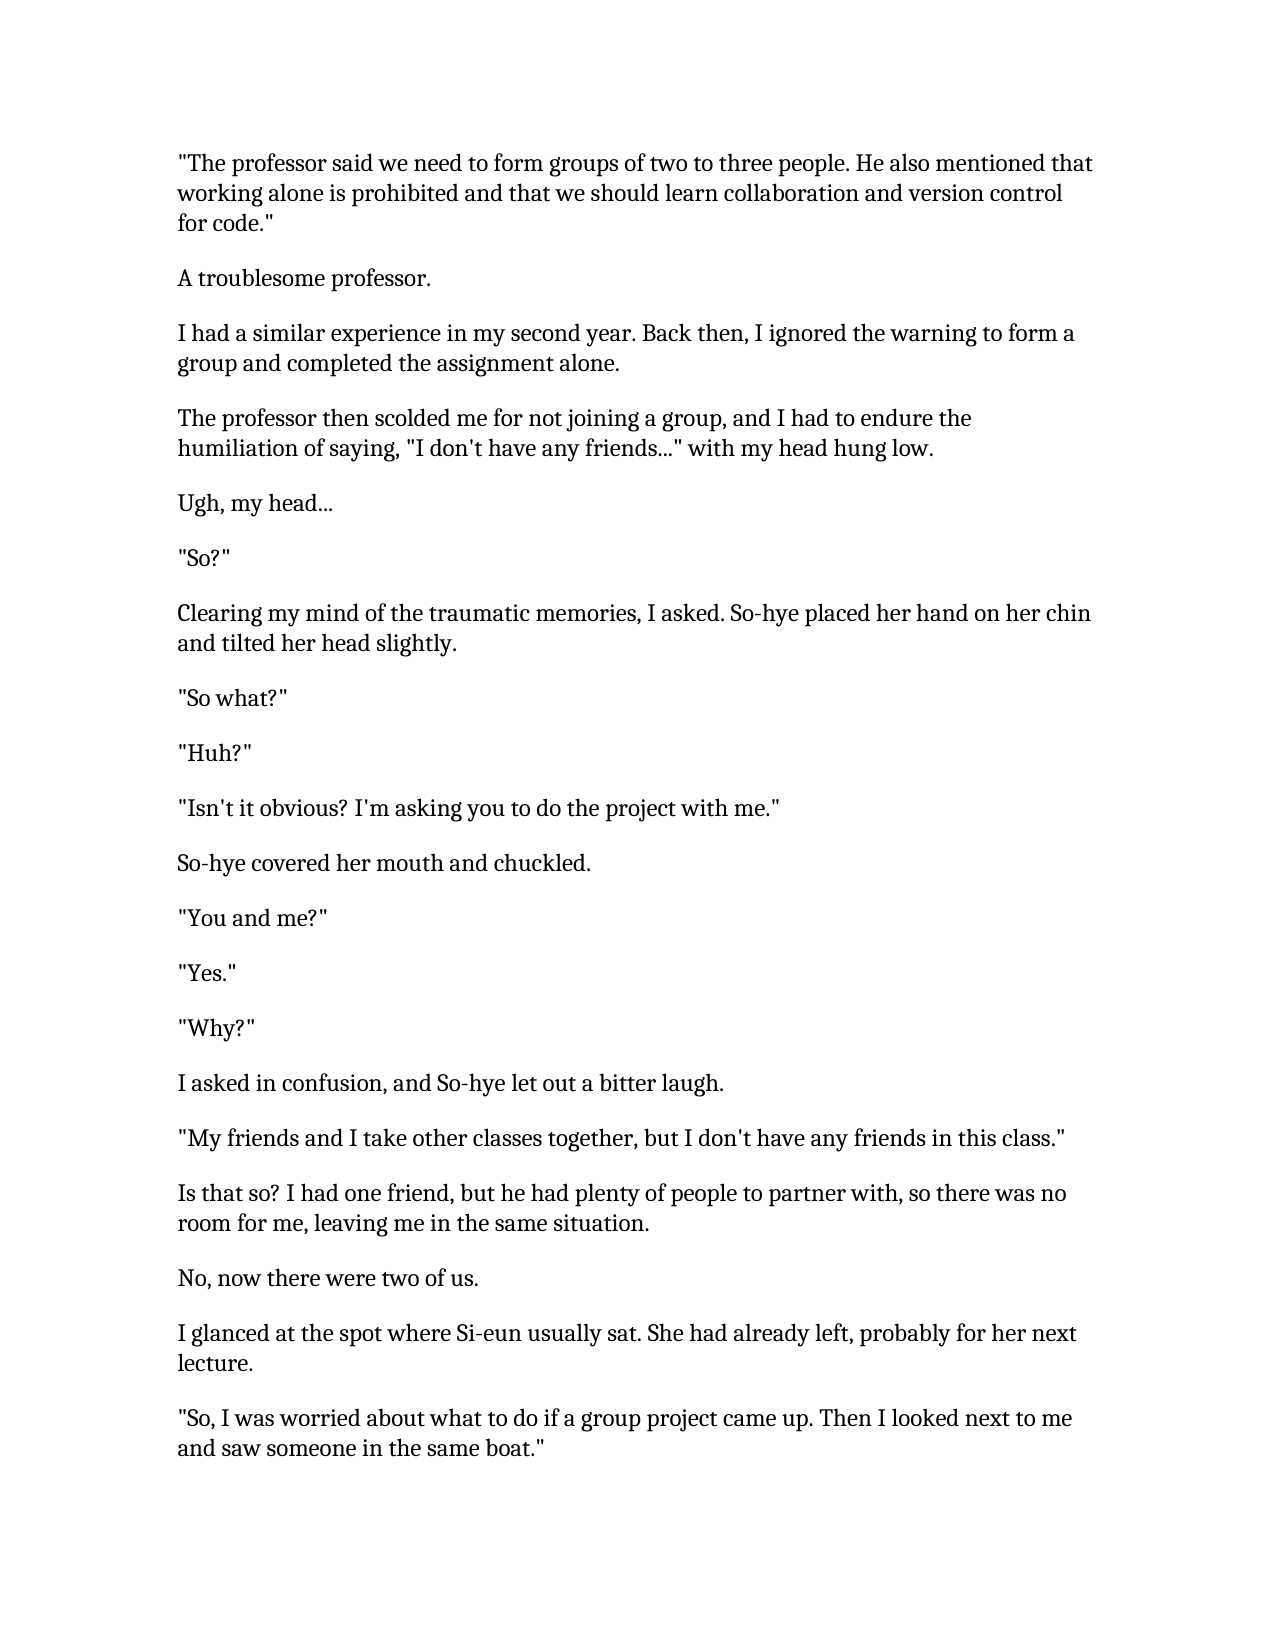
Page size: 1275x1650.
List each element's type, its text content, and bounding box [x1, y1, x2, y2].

text A troublesome professor. [177, 263, 1098, 293]
text I asked in confusion, and So-hye let out a bitter laugh. [177, 1068, 1098, 1098]
text "Huh?" [177, 738, 1098, 768]
text "You and me?" [177, 903, 1098, 933]
text No, now there were two of us. [177, 1263, 1098, 1293]
text The professor then scolded me for not joining a group, and I had to endure the humiliation of saying, "I don't have any friends..." with my head hung low. [177, 403, 1098, 463]
text So-hye covered her mouth and chuckled. [177, 848, 1098, 878]
text "Isn't it obvious? I'm asking you to do the project with me." [177, 793, 1098, 823]
text "So, I was worried about what to do if a group project came up. Then I looked next to me and saw someone in the same boat." [177, 1403, 1098, 1463]
text "My friends and I take other classes together, but I don't have any friends in this class." [177, 1123, 1098, 1153]
text "So what?" [177, 683, 1098, 713]
text "The professor said we need to form groups of two to three people. He also mentioned that working alone is prohibited and that we should learn collaboration and version control for code." [177, 148, 1098, 238]
text Ugh, my head... [177, 488, 1098, 518]
text "Yes." [177, 958, 1098, 988]
text Clearing my mind of the traumatic memories, I asked. So-hye placed her hand on her chin and tilted her head slightly. [177, 598, 1098, 658]
text "So?" [177, 543, 1098, 573]
text I had a similar experience in my second year. Back then, I ignored the warning to form a group and completed the assignment alone. [177, 318, 1098, 378]
text "Why?" [177, 1013, 1098, 1043]
text Is that so? I had one friend, but he had plenty of people to partner with, so there was no room for me, leaving me in the same situation. [177, 1178, 1098, 1238]
text I glanced at the spot where Si-eun usually sat. She had already left, probably for her next lecture. [177, 1318, 1098, 1378]
